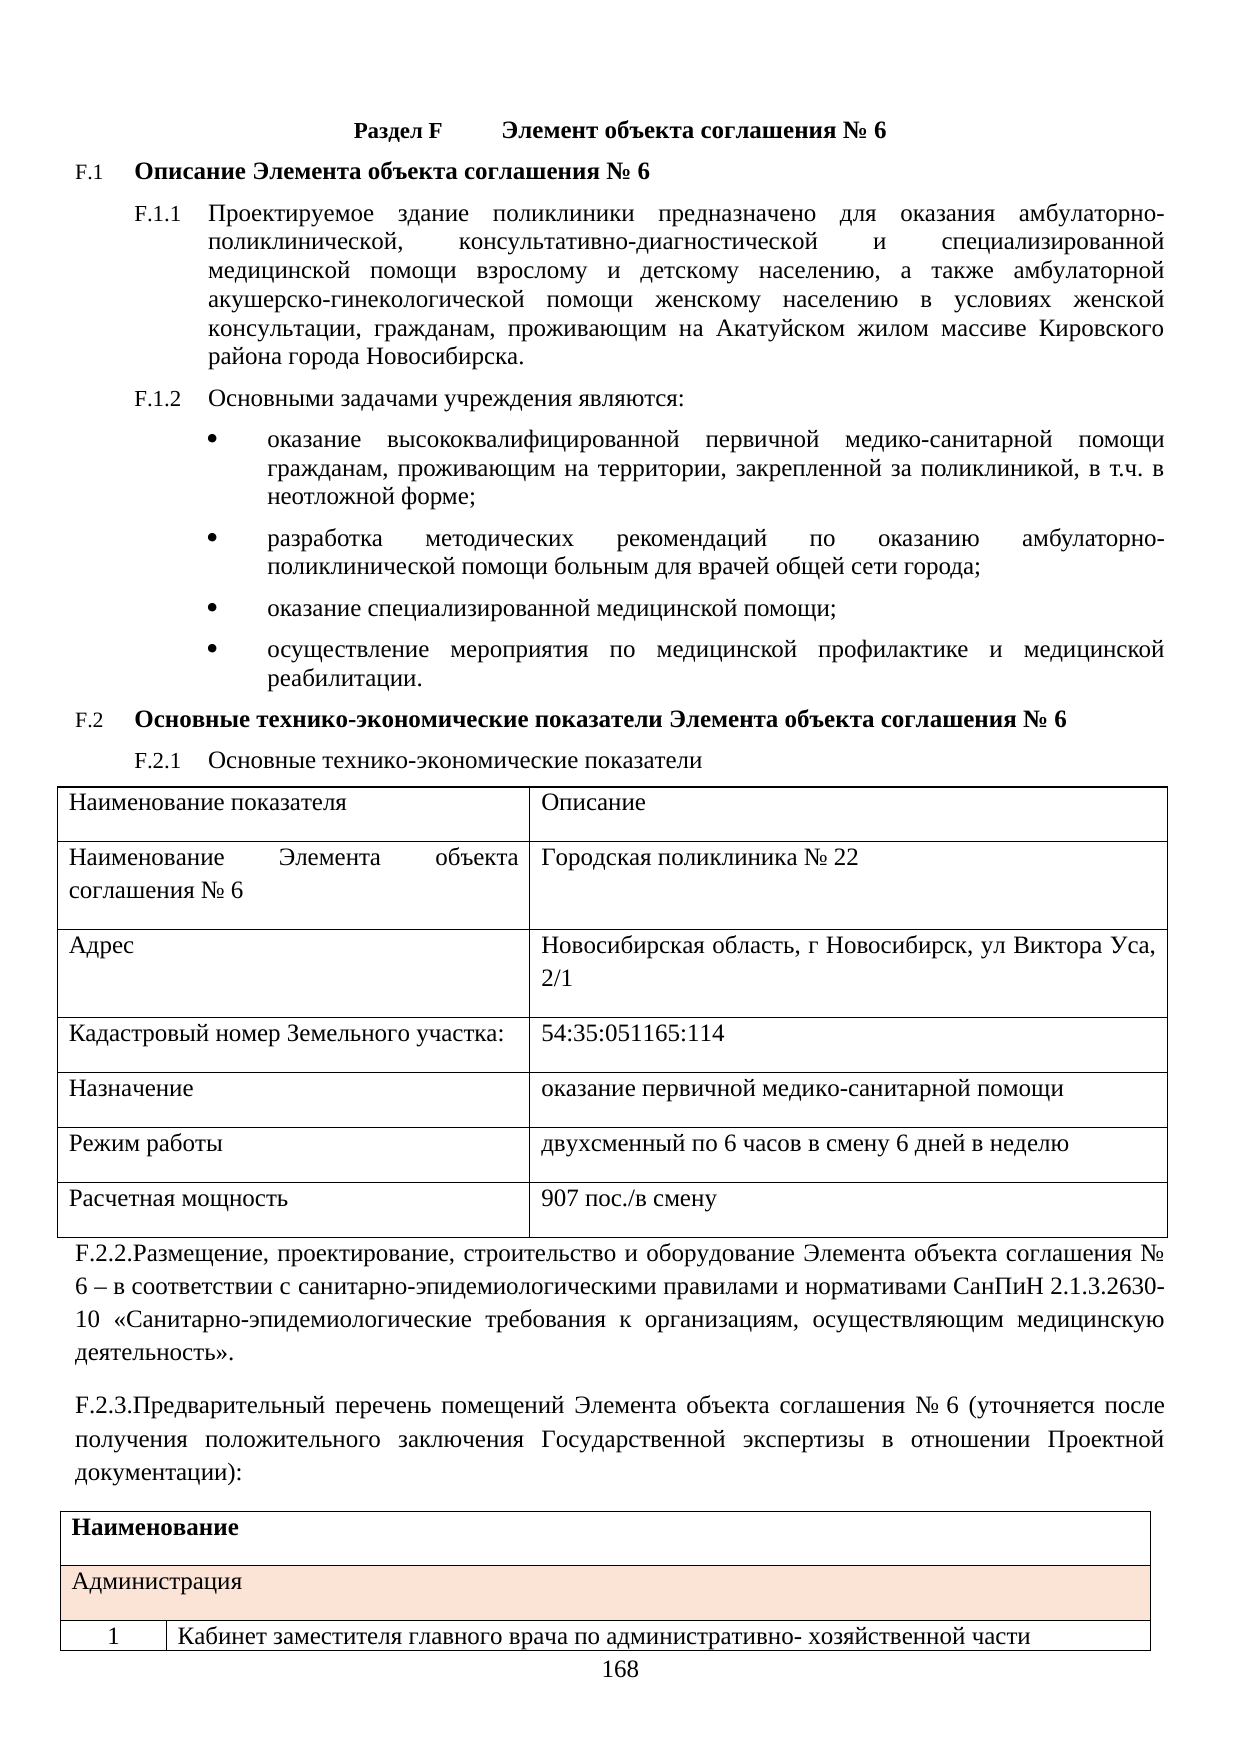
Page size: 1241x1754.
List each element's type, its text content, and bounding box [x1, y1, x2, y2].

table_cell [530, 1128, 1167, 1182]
list Элемент объекта соглашения № 6 [75, 115, 1165, 144]
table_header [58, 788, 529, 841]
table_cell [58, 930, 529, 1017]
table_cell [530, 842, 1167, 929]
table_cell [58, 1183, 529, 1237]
list Основные технико-экономические показатели Элемента объекта соглашения № 6 [75, 704, 1165, 733]
list Основными задачами учреждения являются: [134, 383, 1165, 411]
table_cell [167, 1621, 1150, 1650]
list разработка методических рекомендаций по оказанию амбулаторно-поликлинической помощи больным для врачей общей сети города; [208, 523, 1165, 580]
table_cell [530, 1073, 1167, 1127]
list оказание высококвалифицированной первичной медико-санитарной помощи гражданам, проживающим на территории, закрепленной за поликлиникой, в т.ч. в неотложной форме; [208, 424, 1165, 510]
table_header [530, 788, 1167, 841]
text F.2.3.Предварительный перечень помещений Элемента объекта соглашения № 6 (уточняется после получения положительного заключения Государственной экспертизы в отношении Проектной документации): [75, 1391, 1165, 1485]
text F.2.2.Размещение, проектирование, строительство и оборудование Элемента объекта соглашения № 6 – в соответствии с санитарно-эпидемиологическими правилами и нормативами СанПиН 2.1.3.2630-10 «Санитарно-эпидемиологические требования к организациям, осуществляющим медицинскую деятельность». [75, 1238, 1165, 1366]
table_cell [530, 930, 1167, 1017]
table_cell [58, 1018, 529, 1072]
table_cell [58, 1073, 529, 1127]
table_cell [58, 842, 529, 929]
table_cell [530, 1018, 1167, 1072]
list Основные технико-экономические показатели [134, 745, 1165, 774]
list Описание Элемента объекта соглашения № 6 [75, 156, 1165, 185]
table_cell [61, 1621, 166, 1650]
list Проектируемое здание поликлиники предназначено для оказания амбулаторно-поликлинической, консультативно-диагностической и специализированной медицинской помощи взрослому и детскому населению, а также амбулаторной акушерско-гинекологической помощи женскому населению в условиях женской консультации, гражданам, проживающим на Акатуйском жилом массиве Кировского района города Новосибирска. [134, 198, 1165, 370]
list осуществление мероприятия по медицинской профилактике и медицинской реабилитации. [208, 634, 1165, 691]
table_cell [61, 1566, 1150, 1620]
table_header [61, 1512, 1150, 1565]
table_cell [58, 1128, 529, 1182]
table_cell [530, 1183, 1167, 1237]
list оказание специализированной медицинской помощи; [208, 593, 1165, 621]
